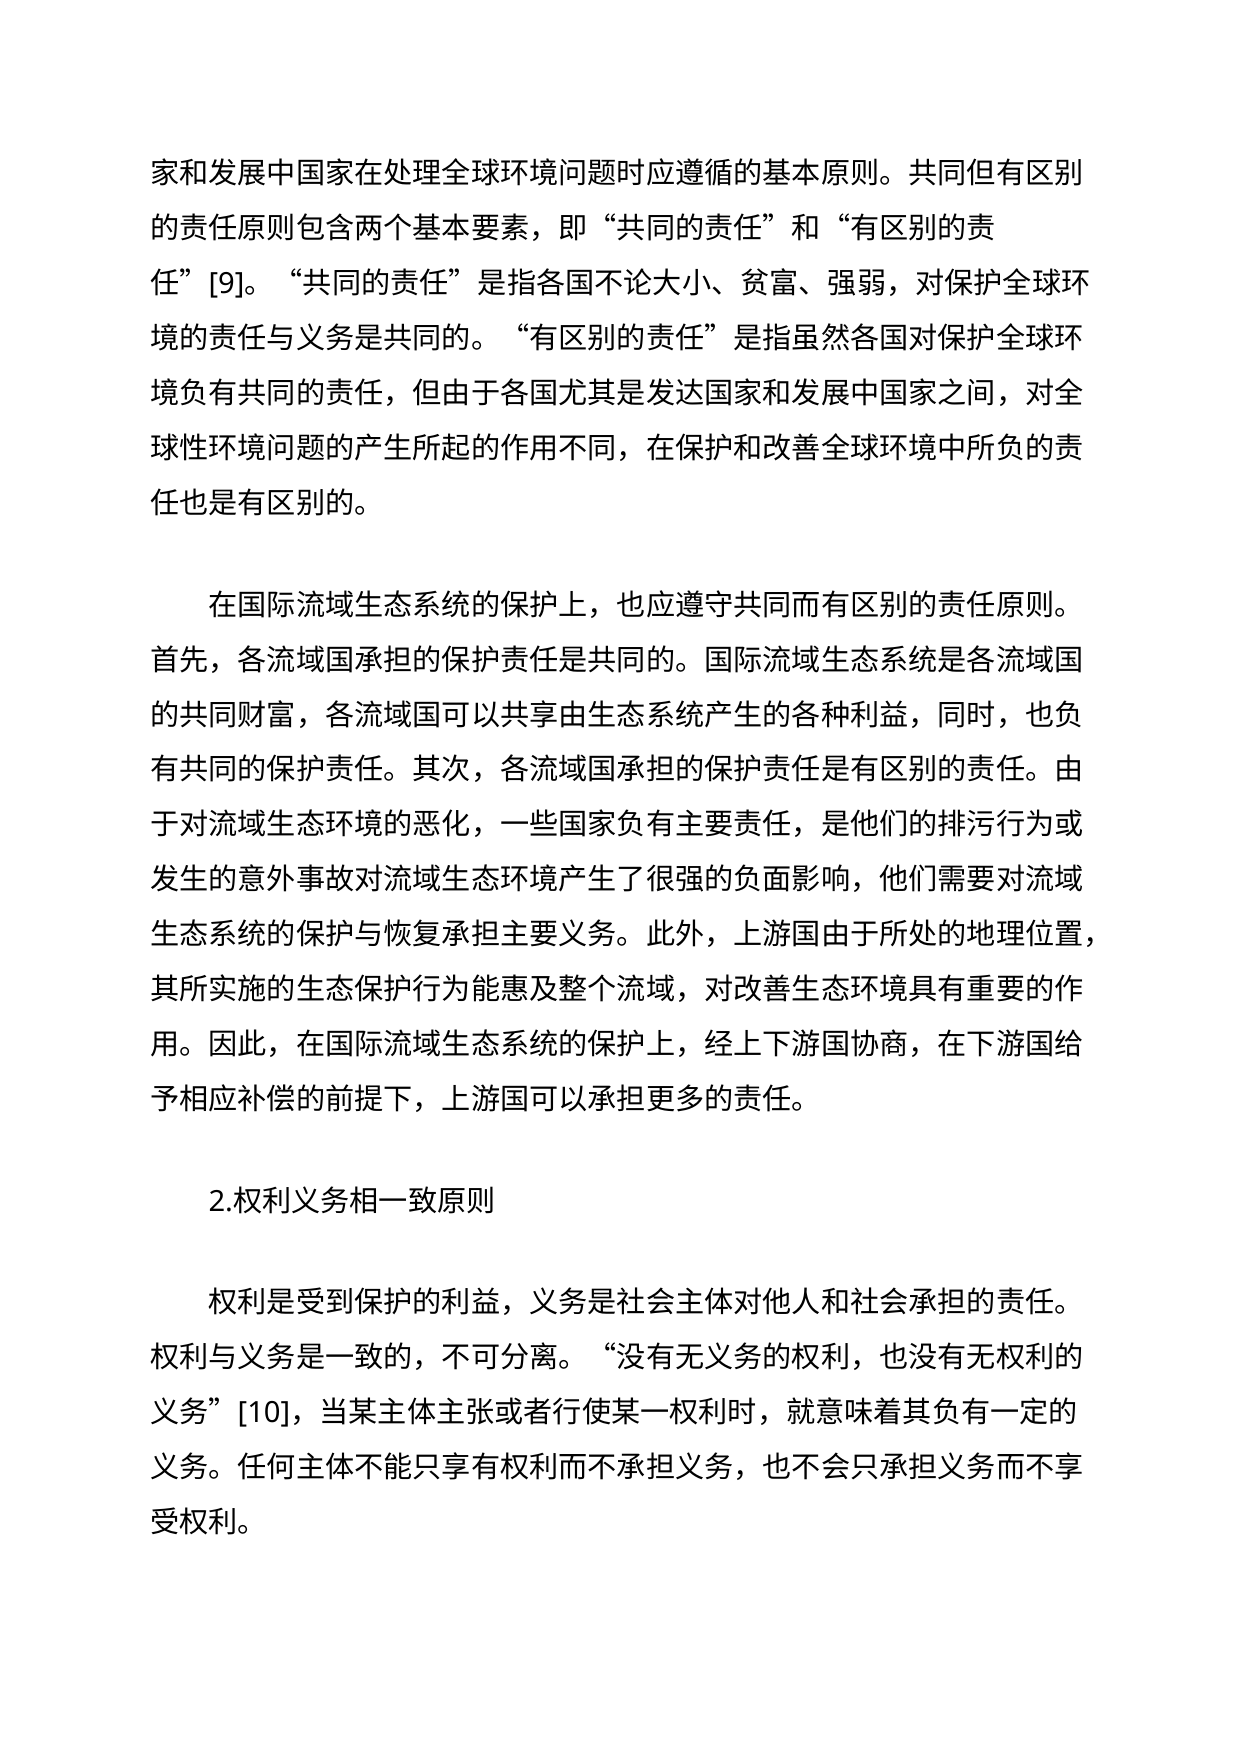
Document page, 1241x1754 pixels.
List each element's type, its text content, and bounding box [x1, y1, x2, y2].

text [150, 150, 1090, 522]
text 权利是受到保护的利益，义务是社会主体对他人和社会承担的责任。权利与义务是一致的，不可分离。“没有无义务的权利，也没有无权利的义务”[10]，当某主体主张或者行使某一权利时，就意味着其负有一定的义务。任何主体不能只享有权利而不承担义务，也不会只承担义务而不享受权利。 [150, 1279, 1090, 1541]
text 在国际流域生态系统的保护上，也应遵守共同而有区别的责任原则。首先，各流域国承担的保护责任是共同的。国际流域生态系统是各流域国的共同财富，各流域国可以共享由生态系统产生的各种利益，同时，也负有共同的保护责任。其次，各流域国承担的保护责任是有区别的责任。由于对流域生态环境的恶化，一些国家负有主要责任，是他们的排污行为或发生的意外事故对流域生态环境产生了很强的负面影响，他们需要对流域生态系统的保护与恢复承担主要义务。此外，上游国由于所处的地理位置，其所实施的生态保护行为能惠及整个流域，对改善生态环境具有重要的作用。因此，在国际流域生态系统的保护上，经上下游国协商，在下游国给予相应补偿的前提下，上游国可以承担更多的责任。 [150, 581, 1090, 1118]
text 2.权利义务相一致原则 [150, 1177, 1090, 1219]
